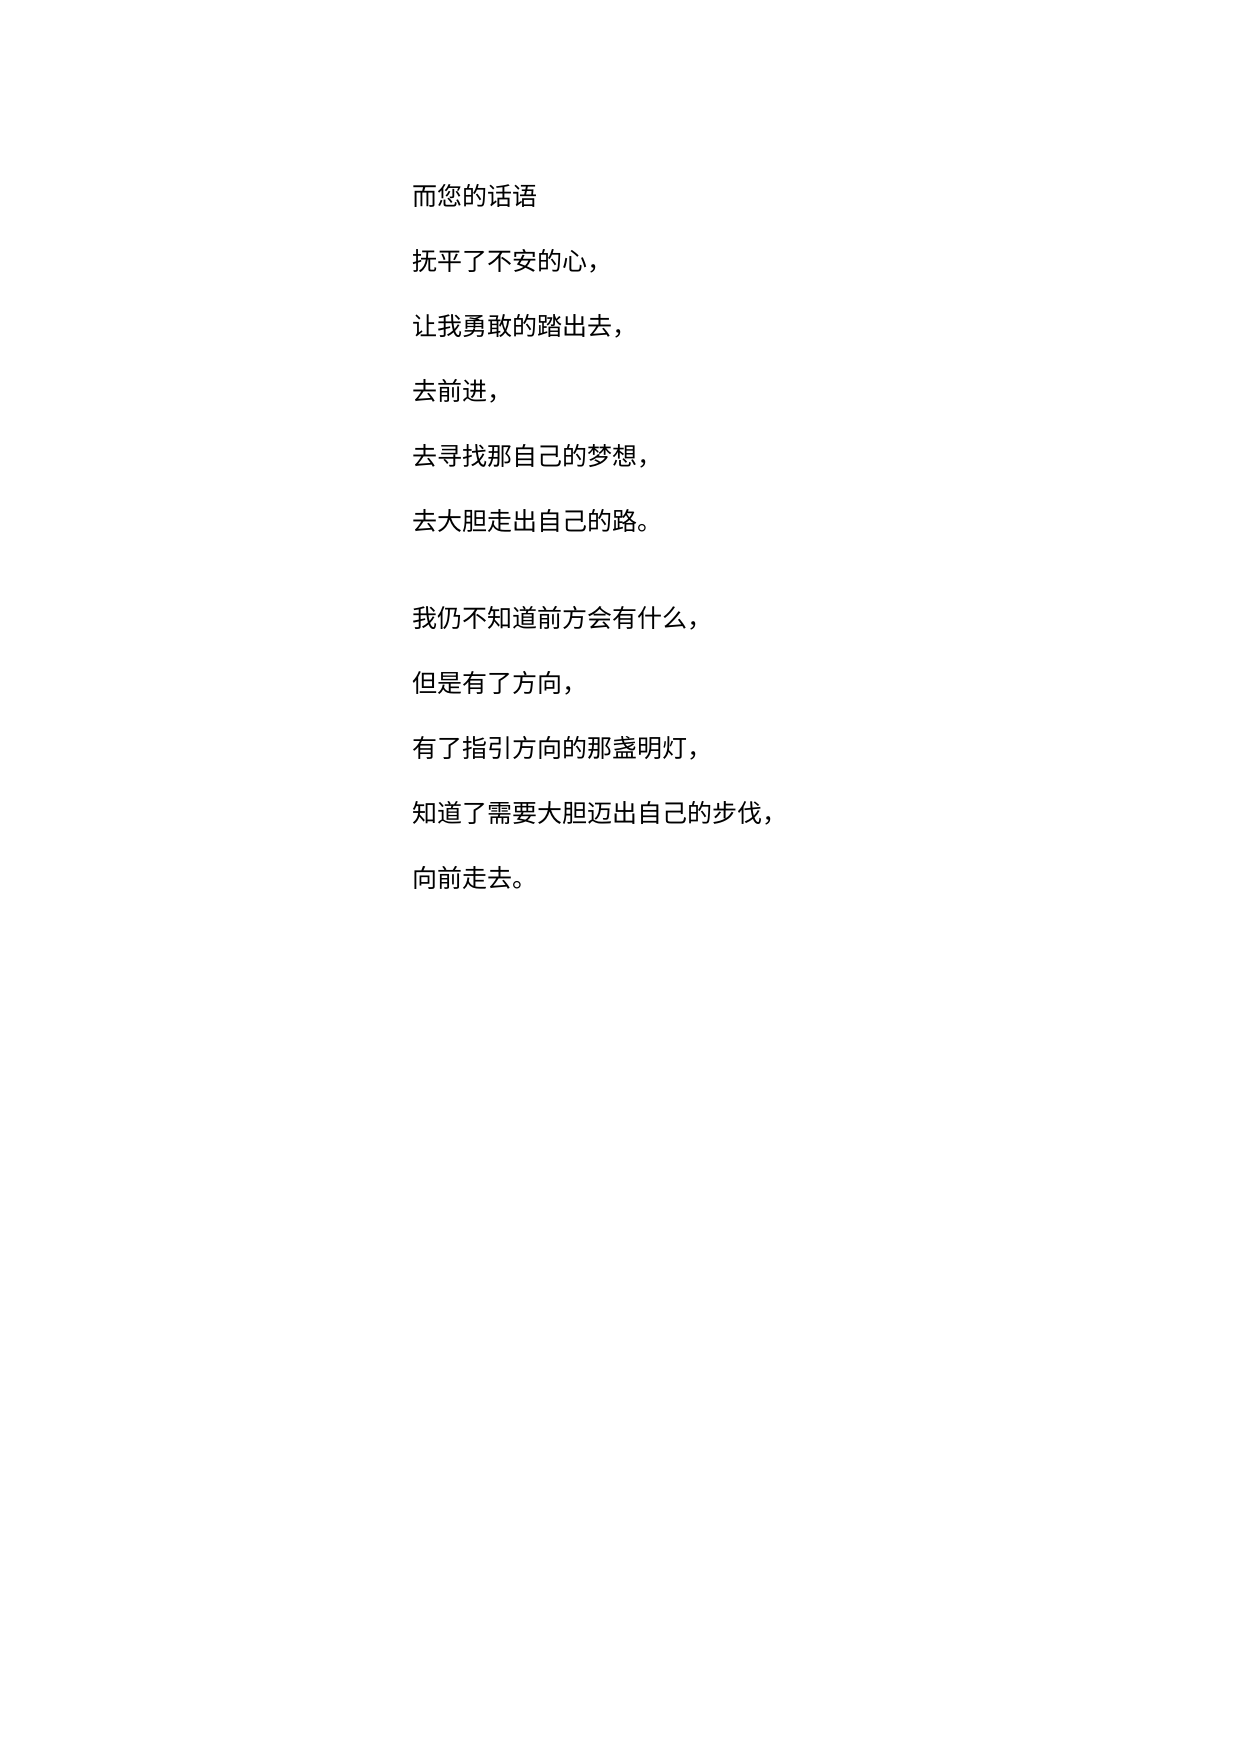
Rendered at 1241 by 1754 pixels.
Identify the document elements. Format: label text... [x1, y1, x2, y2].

text 我仍不知道前方会有什么， [187, 584, 1053, 649]
text 但是有了方向， [187, 649, 1053, 714]
text 去寻找那自己的梦想， [187, 422, 1053, 487]
text 知道了需要大胆迈出自己的步伐， [187, 779, 1053, 844]
text 而您的话语 [187, 162, 1053, 227]
text 向前走去。 [187, 844, 1053, 909]
text 抚平了不安的心， [187, 227, 1053, 292]
text 去前进， [187, 357, 1053, 422]
text 有了指引方向的那盏明灯， [187, 714, 1053, 779]
text 让我勇敢的踏出去， [187, 292, 1053, 357]
text 去大胆走出自己的路。 [187, 487, 1053, 552]
